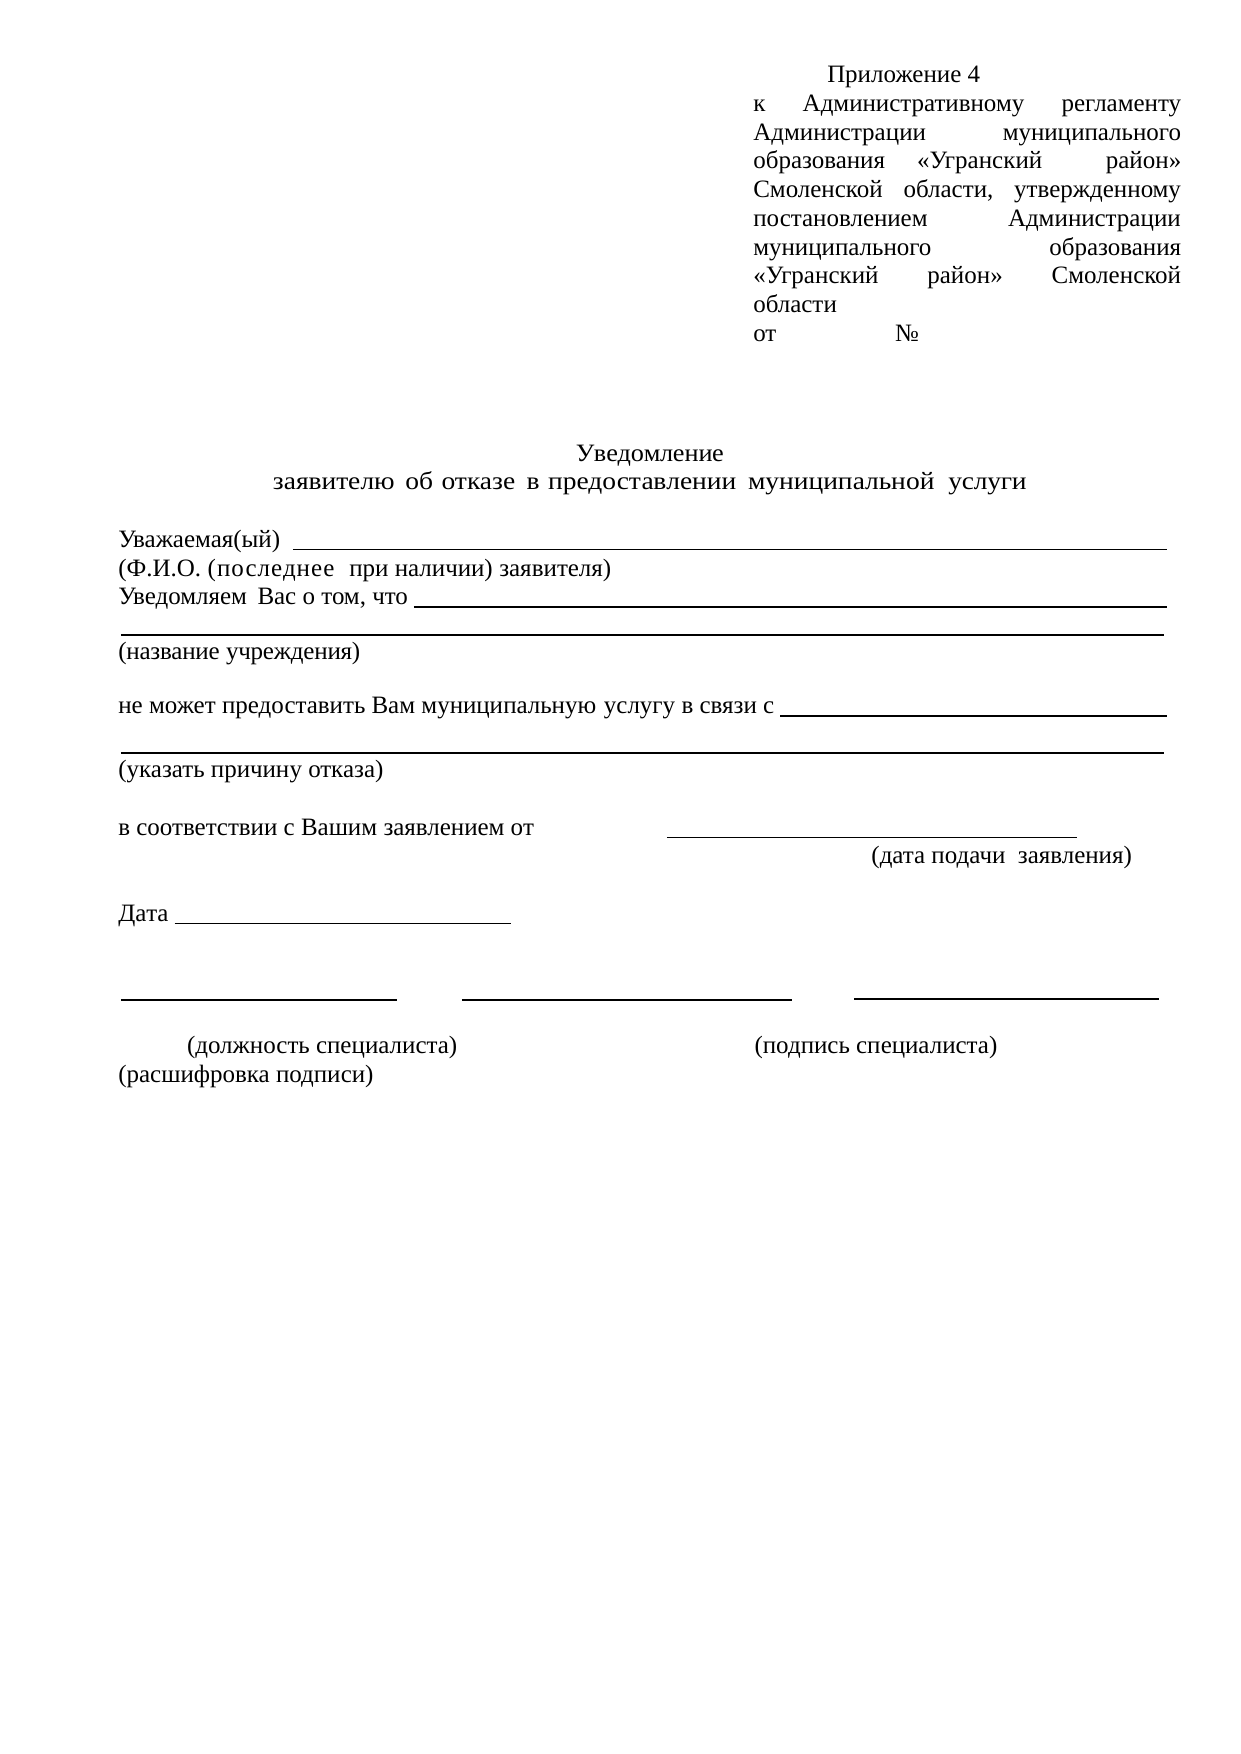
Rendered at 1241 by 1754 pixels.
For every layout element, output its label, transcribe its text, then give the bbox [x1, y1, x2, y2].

text (указать причину отказа) [118, 748, 1181, 783]
text (Ф.И.О. (последнее при наличии) заявителя) [118, 553, 1181, 581]
text Дата [118, 898, 1181, 927]
text Уведомляем Вас о том, что [118, 581, 1181, 610]
text заявителю об отказе в предоставлении муниципальной услуги [118, 466, 1181, 495]
text Приложение 4 [753, 59, 1181, 88]
text Уважаемая(ый) [118, 524, 1181, 553]
text Уведомление [118, 438, 1181, 466]
text (дата подачи заявления) [118, 840, 1181, 869]
text не может предоставить Вам муниципальную услугу в связи с [118, 690, 1181, 719]
text (должность специалиста) (подпись специалиста) (расшифровка подписи) [118, 1030, 1181, 1088]
text к Административному регламенту Администрации муниципального образования «Угранский район» Смоленской области, утвержденному постановлением Администрации муниципального образования «Угранский район» Смоленской области [753, 88, 1181, 318]
text в соответствии с Вашим заявлением от [118, 812, 1181, 840]
text от № [753, 318, 1181, 347]
text (название учреждения) [118, 610, 1181, 665]
